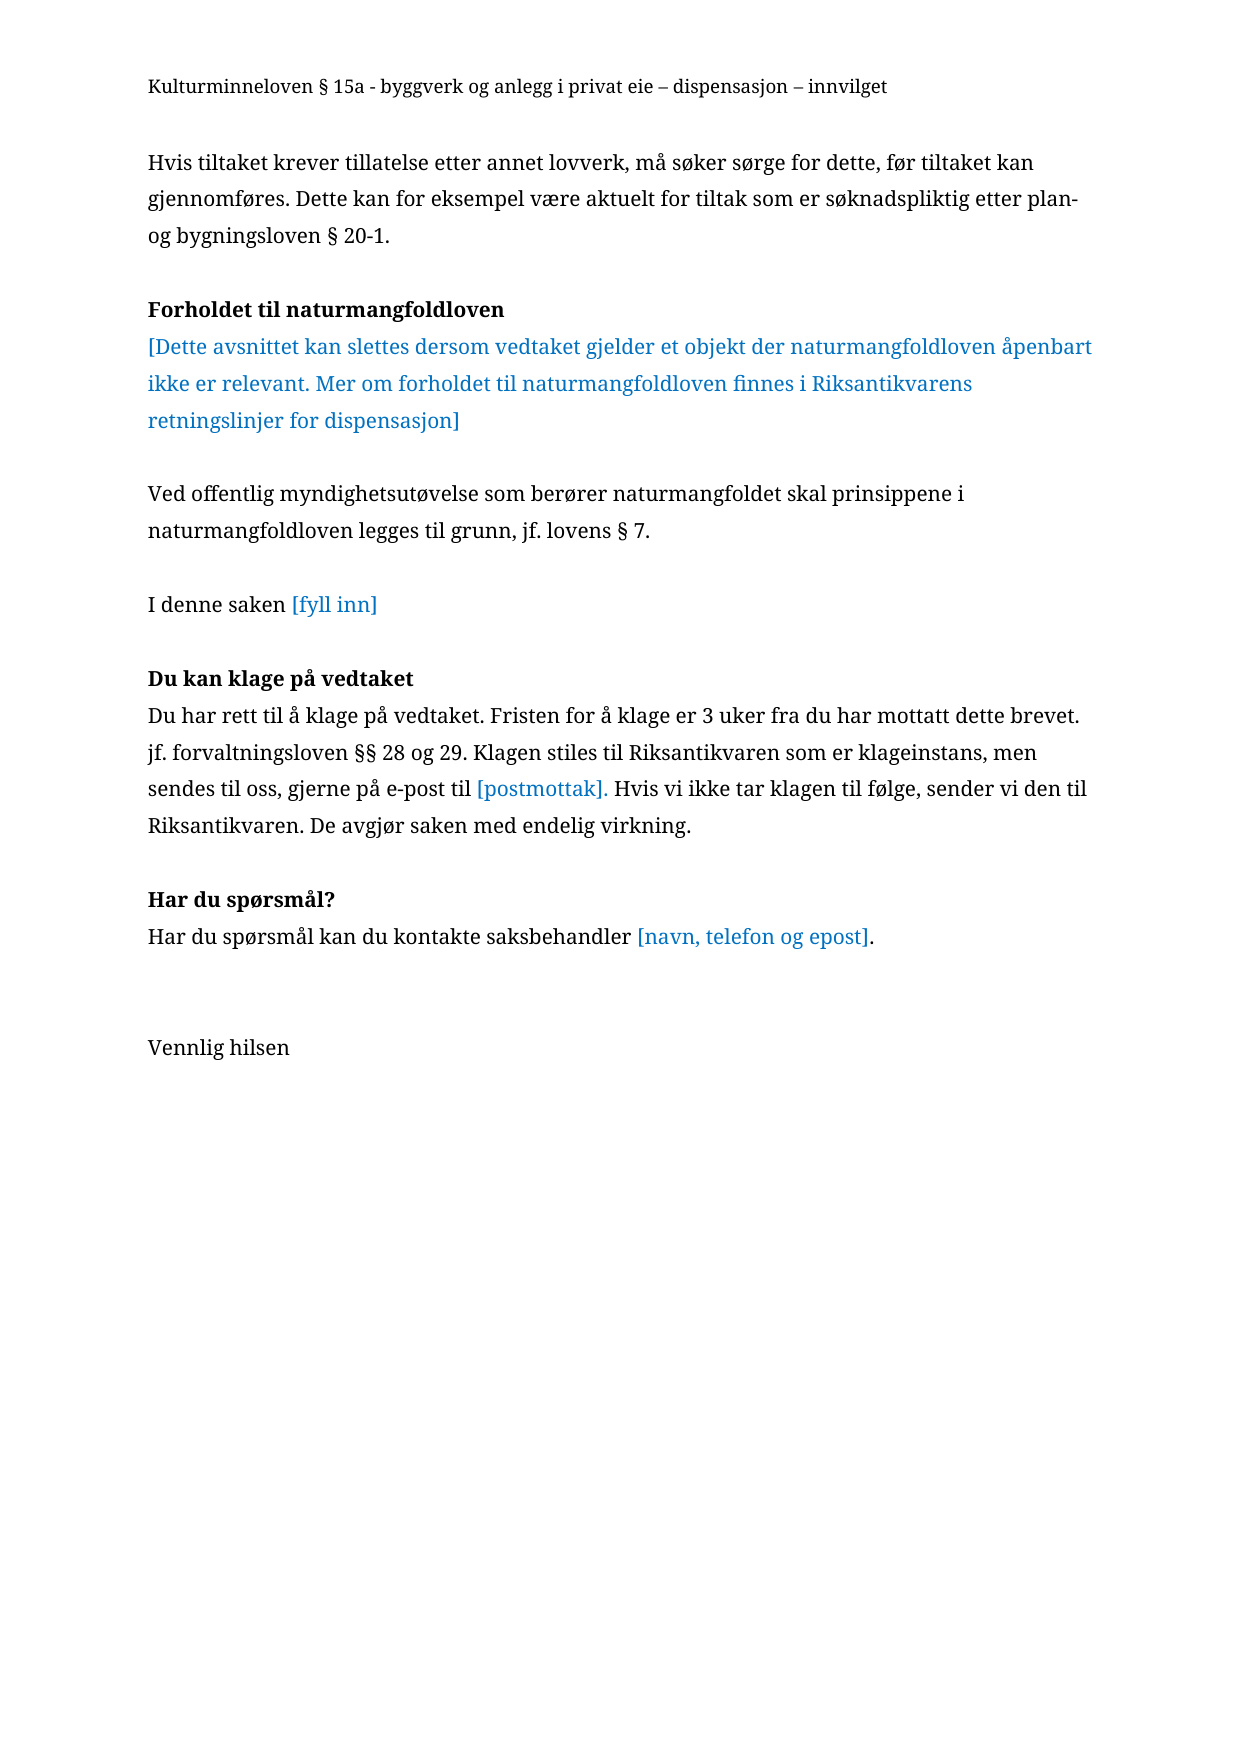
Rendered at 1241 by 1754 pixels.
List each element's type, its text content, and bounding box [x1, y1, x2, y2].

text Har du spørsmål? [148, 885, 1093, 913]
text Du har rett til å klage på vedtaket. Fristen for å klage er 3 uker fra du har mottatt dette brevet. jf. forvaltningsloven §§ 28 og 29. Klagen stiles til Riksantikvaren som er klageinstans, men sendes til oss, gjerne på e-post til [postmottak]. Hvis vi ikke tar klagen til følge, sender vi den til Riksantikvaren. De avgjør saken med endelig virkning. [148, 701, 1093, 840]
text Vennlig hilsen [148, 1033, 1093, 1061]
text Ved offentlig myndighetsutøvelse som berører naturmangfoldet skal prinsippene i naturmangfoldloven legges til grunn, jf. lovens § 7. [148, 479, 1093, 545]
text [Dette avsnittet kan slettes dersom vedtaket gjelder et objekt der naturmangfoldloven åpenbart ikke er relevant. Mer om forholdet til naturmangfoldloven finnes i Riksantikvarens retningslinjer for dispensasjon] [148, 332, 1093, 434]
text I denne saken [fyll inn] [148, 590, 1093, 618]
text Hvis tiltaket krever tillatelse etter annet lovverk, må søker sørge for dette, før tiltaket kan gjennomføres. Dette kan for eksempel være aktuelt for tiltak som er søknadspliktig etter plan- og bygningsloven § 20-1. [148, 148, 1093, 250]
text Forholdet til naturmangfoldloven [148, 295, 1093, 323]
text Du kan klage på vedtaket [148, 664, 1093, 692]
text Har du spørsmål kan du kontakte saksbehandler [navn, telefon og epost]. [148, 922, 1093, 950]
